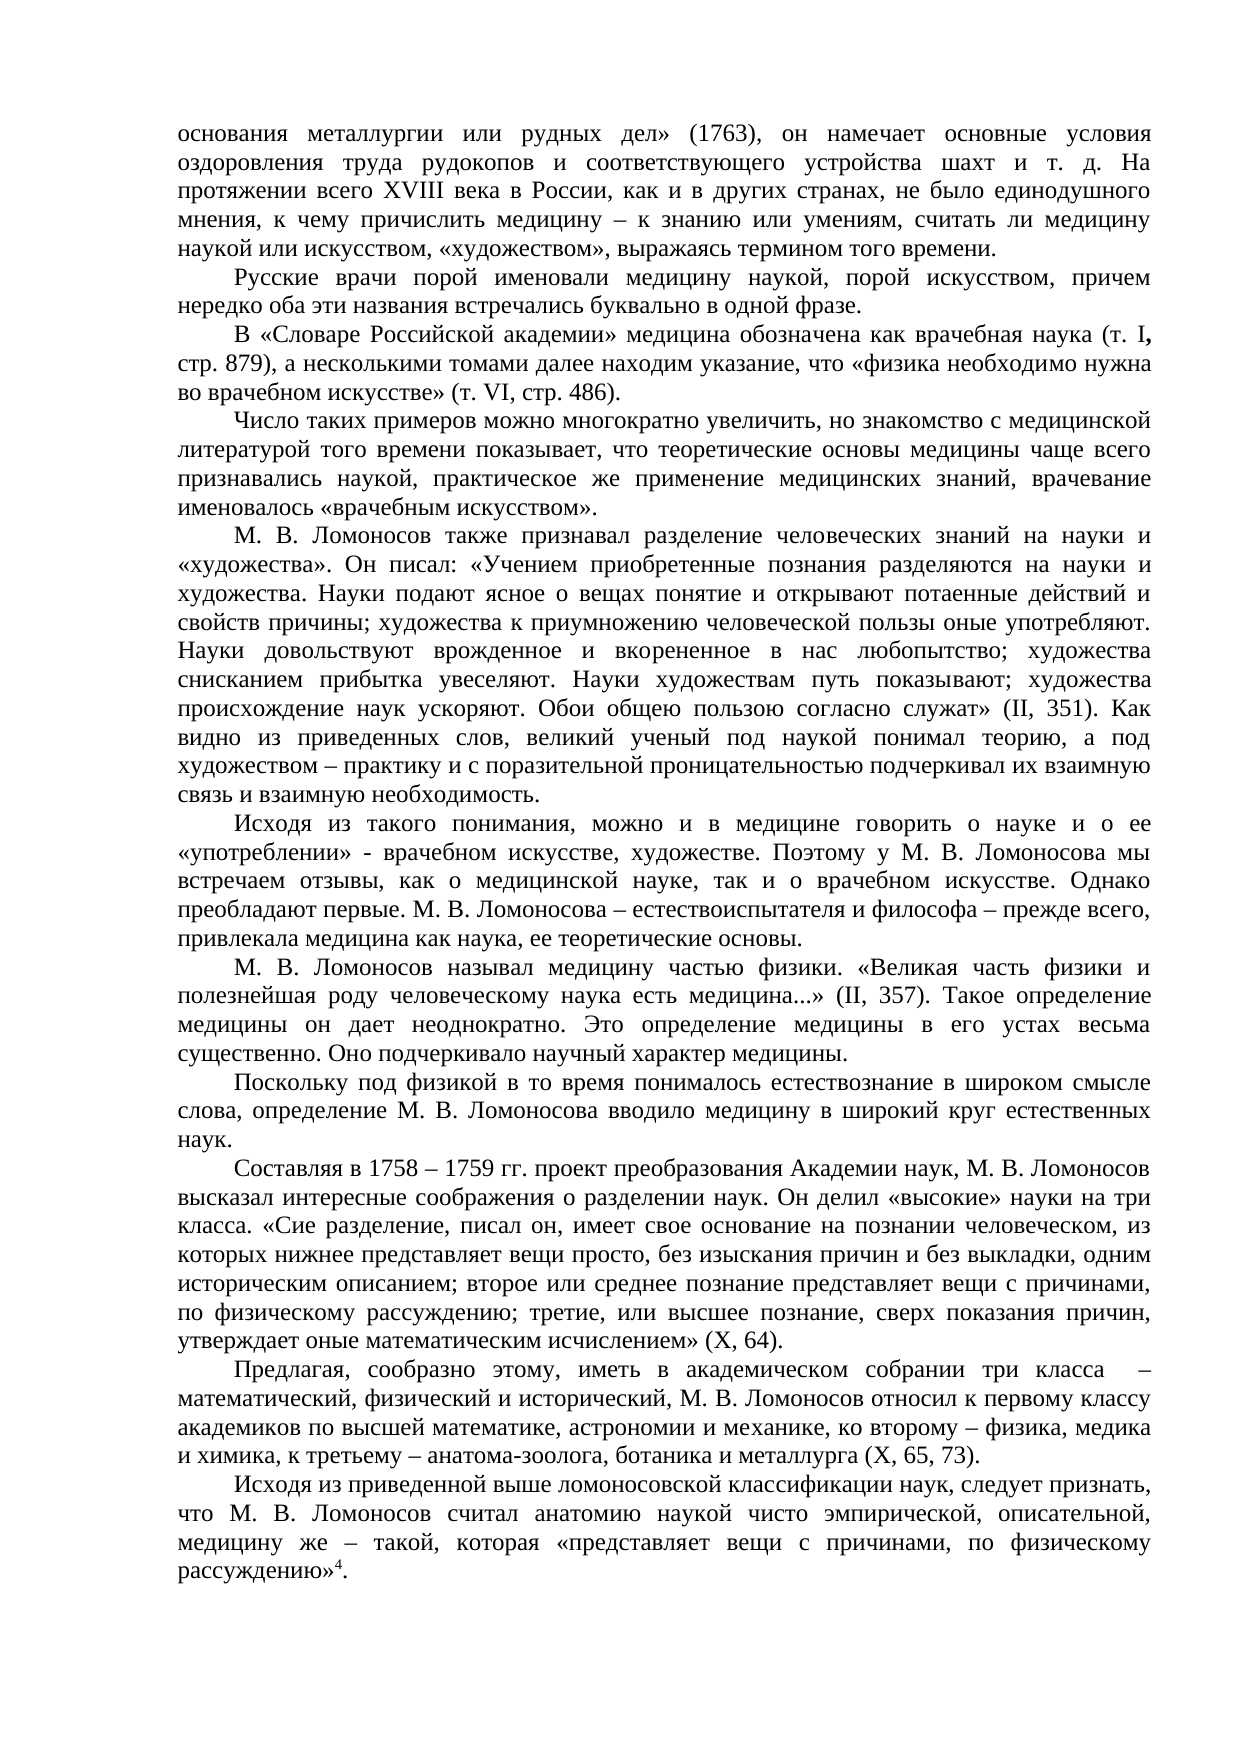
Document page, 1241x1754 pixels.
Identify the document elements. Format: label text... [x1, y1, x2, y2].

text Предлагая, сообразно этому, иметь в академическом собрании три класса – математический, физический и исторический, М. В. Ломоносов относил к первому классу академиков по высшей математике, астрономии и механике, ко второму – физика, медика и химика, к третьему – анатома-зоолога, ботаника и металлурга (X, 65, 73). [177, 1354, 1152, 1469]
text В «Словаре Российской академии» медицина обозначена как врачебная наука (т. I, стр. 879), а несколькими томами далее находим указание, что «физика необходимо нужна во врачебном искусстве» (т. VI, стр. 486). [177, 319, 1152, 406]
text Число таких примеров можно многократно увеличить, но знакомство с медицинской литературой того времени показывает, что теоретические основы медицины чаще всего признавались наукой, практическое же применение медицинских знаний, врачевание именовалось «врачебным искусством». [177, 406, 1152, 521]
text основания металлургии или рудных дел» (1763), он намечает основные условия оздоровления труда рудокопов и соответствующего устройства шахт и т. д. На протяжении всего XVIII века в России, как и в других странах, не было единодушного мнения, к чему причислить медицину – к знанию или умениям, считать ли медицину наукой или искусством, «художеством», выражаясь термином того времени. [177, 118, 1152, 262]
text Поскольку под физикой в то время понималось естествознание в широком смысле слова, определение М. В. Ломоносова вводило медицину в широкий круг естественных наук. [177, 1067, 1152, 1153]
text М. В. Ломоносов также признавал разделение человеческих знаний на науки и «художества». Он писал: «Учением приобретенные познания разделяются на науки и художества. Науки подают ясное о вещах понятие и открывают потаенные действий и свойств причины; художества к приумножению человеческой пользы оные употребляют. Науки довольствуют врожденное и вкорененное в нас любопытство; художества снисканием прибытка увеселяют. Науки художествам путь показывают; художества происхождение наук ускоряют. Обои общею пользою согласно служат» (II, 351). Как видно из приведенных слов, великий ученый под наукой понимал теорию, а под художеством – практику и с поразительной проницательностью подчеркивал их взаимную связь и взаимную необходимость. [177, 521, 1152, 808]
text Исходя из такого понимания, можно и в медицине говорить о науке и о ее «употреблении» - врачебном искусстве, художестве. Поэтому у М. В. Ломоносова мы встречаем отзывы, как о медицинской науке, так и о врачебном искусстве. Однако преобладают первые. М. В. Ломоносова – естествоиспытателя и философа – прежде всего, привлекала медицина как наука, ее теоретические основы. [177, 808, 1152, 952]
text М. В. Ломоносов называл медицину частью физики. «Великая часть физики и полезнейшая роду человеческому наука есть медицина...» (II, 357). Такое определение медицины он дает неоднократно. Это определение медицины в его устах весьма существенно. Оно подчеркивало научный характер медицины. [177, 952, 1152, 1067]
text Исходя из приведенной выше ломоносовской классификации наук, следует признать, что М. В. Ломоносов считал анатомию наукой чисто эмпирической, описательной, медицину же – такой, которая «представляет вещи с причинами, по физическому рассуждению»4. [177, 1469, 1152, 1584]
text Русские врачи порой именовали медицину наукой, порой искусством, причем нередко оба эти названия встречались буквально в одной фразе. [177, 262, 1152, 319]
text Составляя в 1758 – 1759 гг. проект преобразования Академии наук, М. В. Ломоносов высказал интересные соображения о разделении наук. Он делил «высокие» науки на три класса. «Сие разделение, писал он, имеет свое основание на познании человеческом, из которых нижнее представляет вещи просто, без изыскания причин и без выкладки, одним историческим описанием; второе или среднее познание представляет вещи с причинами, по физическому рассуждению; третие, или высшее познание, сверх показания причин, утверждает оные математическим исчислением» (X, 64). [177, 1153, 1152, 1354]
